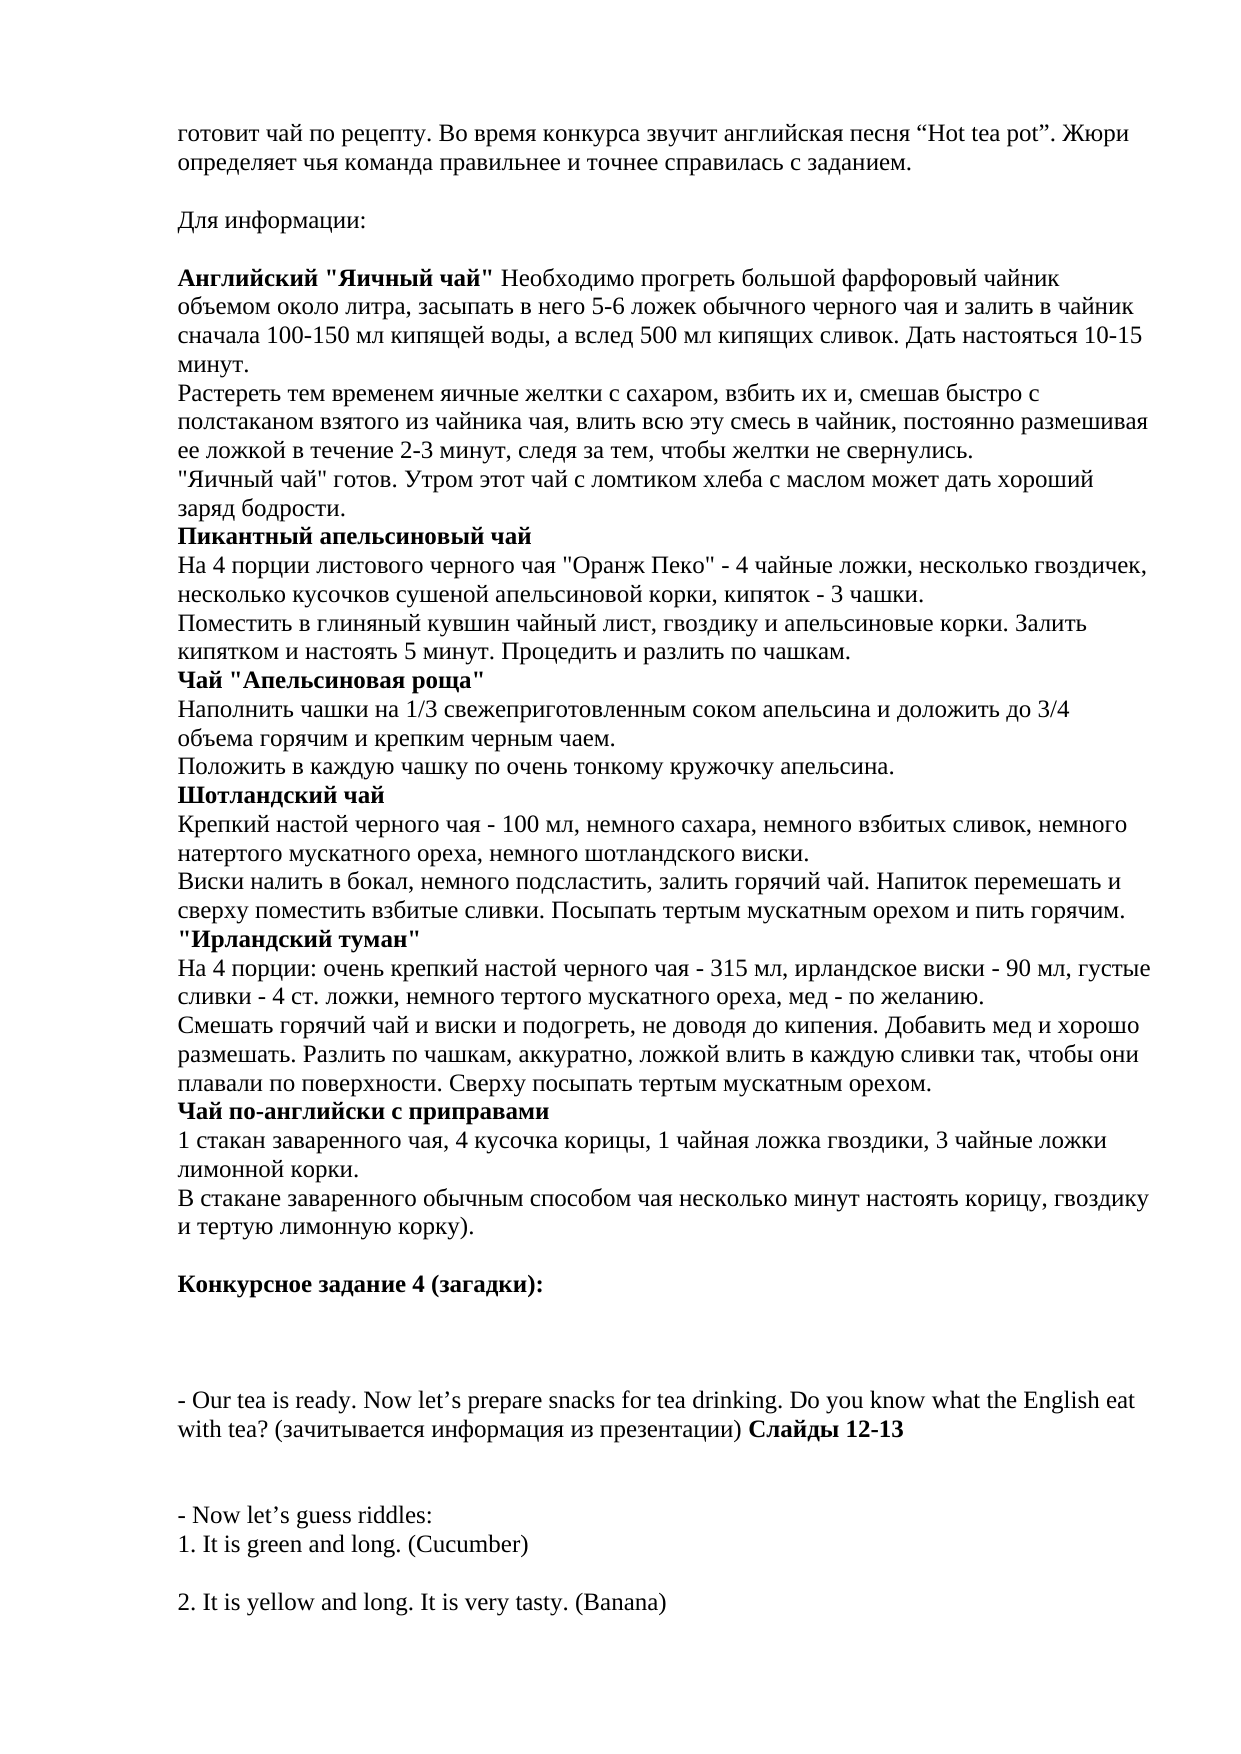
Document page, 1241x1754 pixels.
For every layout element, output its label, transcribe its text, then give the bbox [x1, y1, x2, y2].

text - Now let’s guess riddles: 1. It is green and long. (Сucumber) [177, 1500, 1152, 1557]
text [177, 118, 1152, 176]
text Конкурсное задание 4 (загадки): [177, 1269, 1152, 1298]
text - Our tea is ready. Now let’s prepare snacks for tea drinking. Do you know what the English eat with tea? (зачитывается информация из презентации) Слайды 12-13 [177, 1385, 1152, 1471]
text Для информации: [177, 205, 1152, 233]
text Английский "Яичный чай" Необходимо прогреть большой фарфоровый чайник объемом около литра, засыпать в него 5-6 ложек обычного черного чая и залить в чайник сначала 100-150 мл кипящей воды, а вслед 500 мл кипящих сливок. Дать настояться 10-15 минут. Растереть тем временем яичные желтки с сахаром, взбить их и, смешав быстро с полстаканом взятого из чайника чая, влить всю эту смесь в чайник, постоянно размешивая ее ложкой в течение 2-3 минут, следя за тем, чтобы желтки не свернулись. "Яичный чай" готов. Утром этот чай с ломтиком хлеба с маслом может дать хороший заряд бодрости. Пикантный апельсиновый чай На 4 порции листового черного чая "Оранж Пеко" - 4 чайные ложки, несколько гвоздичек, несколько кусочков сушеной апельсиновой корки, кипяток - 3 чашки. Поместить в глиняный кувшин чайный лист, гвоздику и апельсиновые корки. Залить кипятком и настоять 5 минут. Процедить и разлить по чашкам. Чай "Апельсиновая роща" Наполнить чашки на 1/3 свежеприготовленным соком апельсина и доложить до 3/4 объема горячим и крепким черным чаем. Положить в каждую чашку по очень тонкому кружочку апельсина. Шотландский чай Крепкий настой черного чая - 100 мл, немного сахара, немного взбитых сливок, немного натертого мускатного ореха, немного шотландского виски. Виски налить в бокал, немного подсластить, залить горячий чай. Напиток перемешать и сверху поместить взбитые сливки. Посыпать тертым мускатным орехом и пить горячим. "Ирландский туман" На 4 порции: очень крепкий настой черного чая - 315 мл, ирландское виски - 90 мл, густые сливки - 4 ст. ложки, немного тертого мускатного ореха, мед - по желанию. Смешать горячий чай и виски и подогреть, не доводя до кипения. Добавить мед и хорошо размешать. Разлить по чашкам, аккуратно, ложкой влить в каждую сливки так, чтобы они плавали по поверхности. Сверху посыпать тертым мускатным орехом. Чай по-английски с приправами 1 стакан заваренного чая, 4 кусочка корицы, 1 чайная ложка гвоздики, 3 чайные ложки лимонной корки. В стакане заваренного обычным способом чая несколько минут настоять корицу, гвоздику и тертую лимонную корку). [177, 263, 1152, 1240]
text 2. It is yellow and long. It is very tasty. (Banana) [177, 1587, 1152, 1615]
